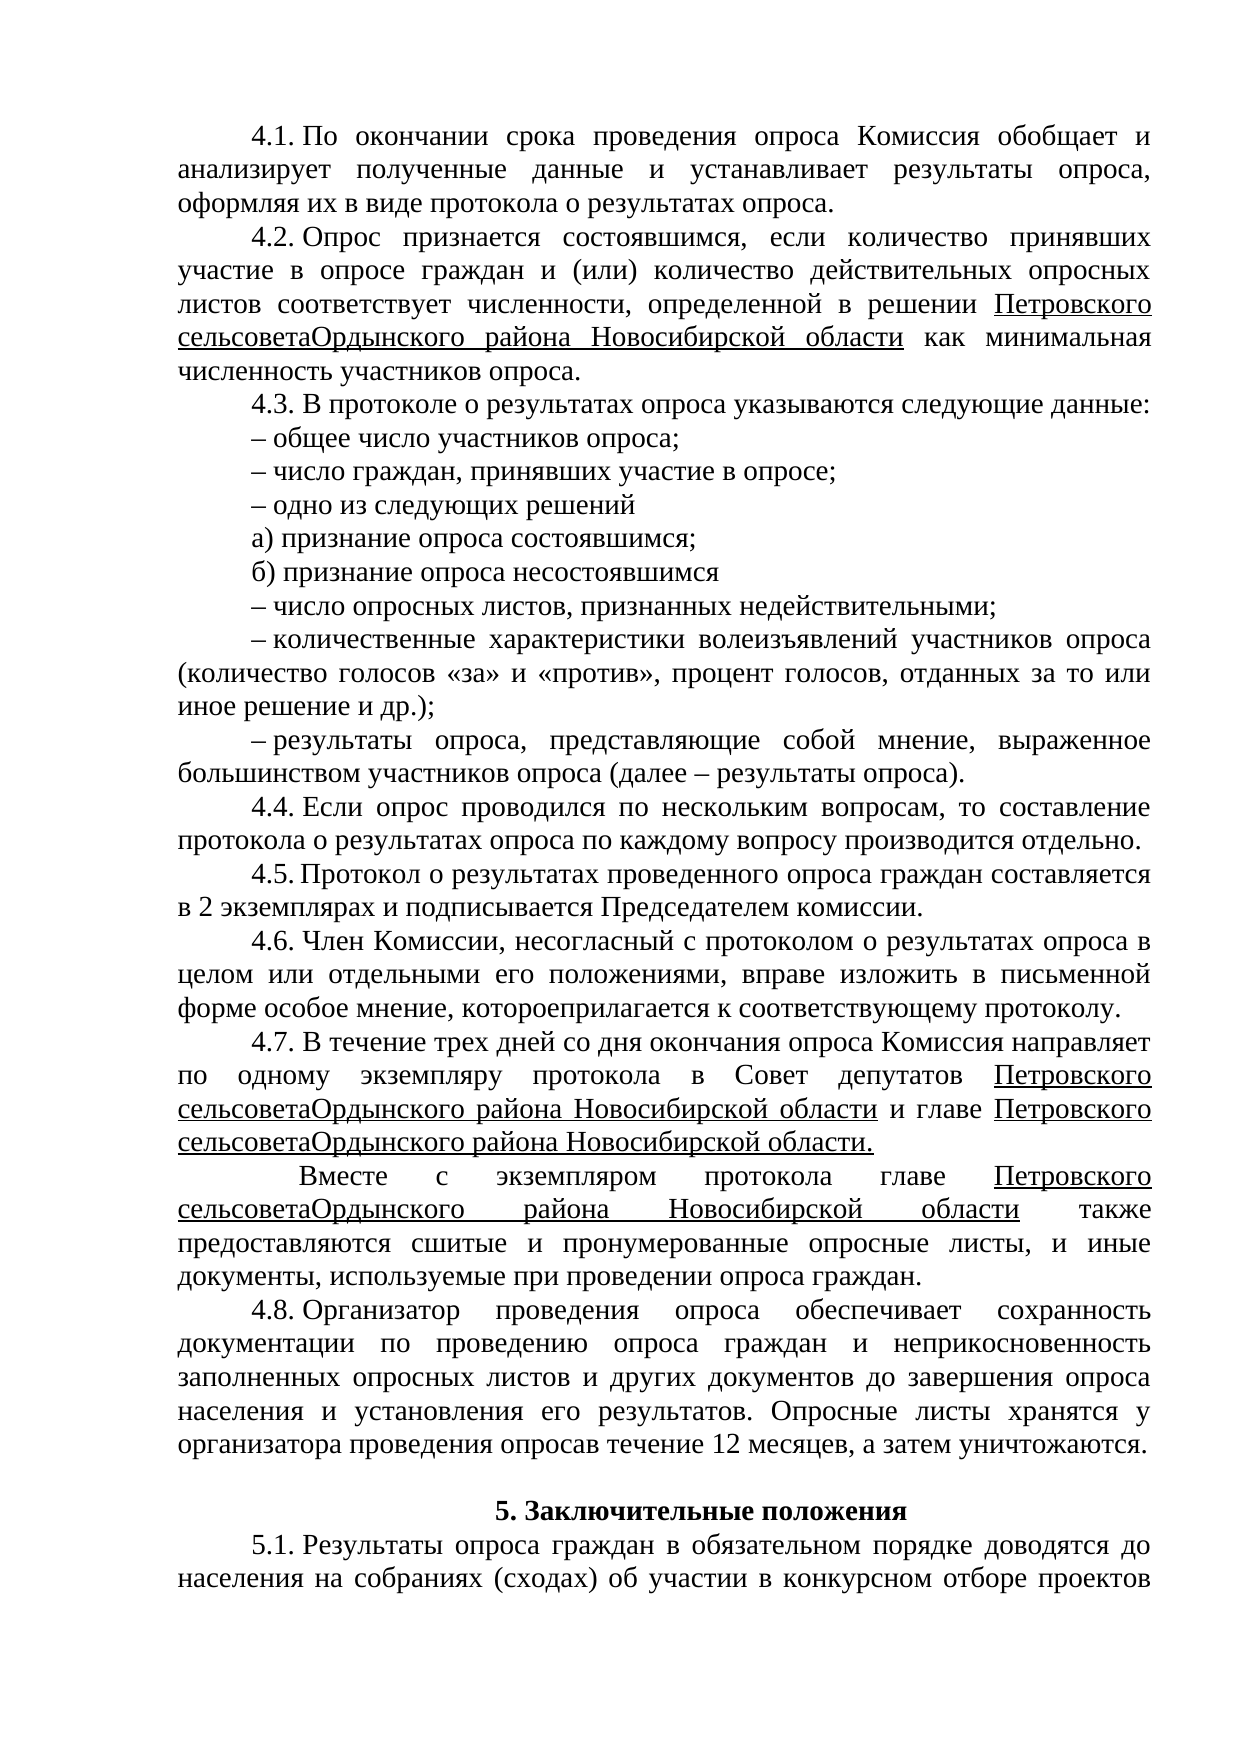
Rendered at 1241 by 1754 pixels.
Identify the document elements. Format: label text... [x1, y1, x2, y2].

text 4.2. Опрос признается состоявшимся, если количество принявших участие в опросе граждан и (или) количество действительных опросных листов соответствует численности, определенной в решении Петровского сельсоветаОрдынского района Новосибирской области как минимальная численность участников опроса. [177, 219, 1152, 386]
text 4.5. Протокол о результатах проведенного опроса граждан составляется в 2 экземплярах и подписывается Председателем комиссии. [177, 856, 1152, 923]
text б) признание опроса несостоявшимся [177, 554, 1152, 588]
text 4.7. В течение трех дней со дня окончания опроса Комиссия направляет по одному экземпляру протокола в Совет депутатов Петровского сельсоветаОрдынского района Новосибирской области и главе Петровского сельсоветаОрдынского района Новосибирской области. [177, 1024, 1152, 1158]
text – количественные характеристики волеизъявлений участников опроса (количество голосов «за» и «против», процент голосов, отданных за то или иное решение и др.); [177, 621, 1152, 722]
text 4.6. Член Комиссии, несогласный с протоколом о результатах опроса в целом или отдельными его положениями, вправе изложить в письменной форме особое мнение, котороеприлагается к соответствующему протоколу. [177, 923, 1152, 1024]
text а) признание опроса состоявшимся; [177, 521, 1152, 554]
text – результаты опроса, представляющие собой мнение, выраженное большинством участников опроса (далее – результаты опроса). [177, 722, 1152, 789]
text – одно из следующих решений [177, 487, 1152, 521]
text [177, 1527, 1152, 1594]
text 4.1. По окончании срока проведения опроса Комиссия обобщает и анализирует полученные данные и устанавливает результаты опроса, оформляя их в виде протокола о результатах опроса. [177, 118, 1152, 219]
text – общее число участников опроса; [177, 420, 1152, 453]
text – число опросных листов, признанных недействительными; [177, 588, 1152, 621]
text 4.3. В протоколе о результатах опроса указываются следующие данные: [177, 386, 1152, 420]
text – число граждан, принявших участие в опросе; [177, 453, 1152, 487]
text Вместе с экземпляром протокола главе Петровского сельсоветаОрдынского района Новосибирской области также предоставляются сшитые и пронумерованные опросные листы, и иные документы, используемые при проведении опроса граждан. [177, 1158, 1152, 1292]
text 4.4. Если опрос проводился по нескольким вопросам, то составление протокола о результатах опроса по каждому вопросу производится отдельно. [177, 789, 1152, 856]
text 4.8. Организатор проведения опроса обеспечивает сохранность документации по проведению опроса граждан и неприкосновенность заполненных опросных листов и других документов до завершения опроса населения и установления его результатов. Опросные листы хранятся у организатора проведения опросав течение 12 месяцев, а затем уничтожаются. [177, 1292, 1152, 1460]
text 5. Заключительные положения [177, 1493, 1152, 1527]
